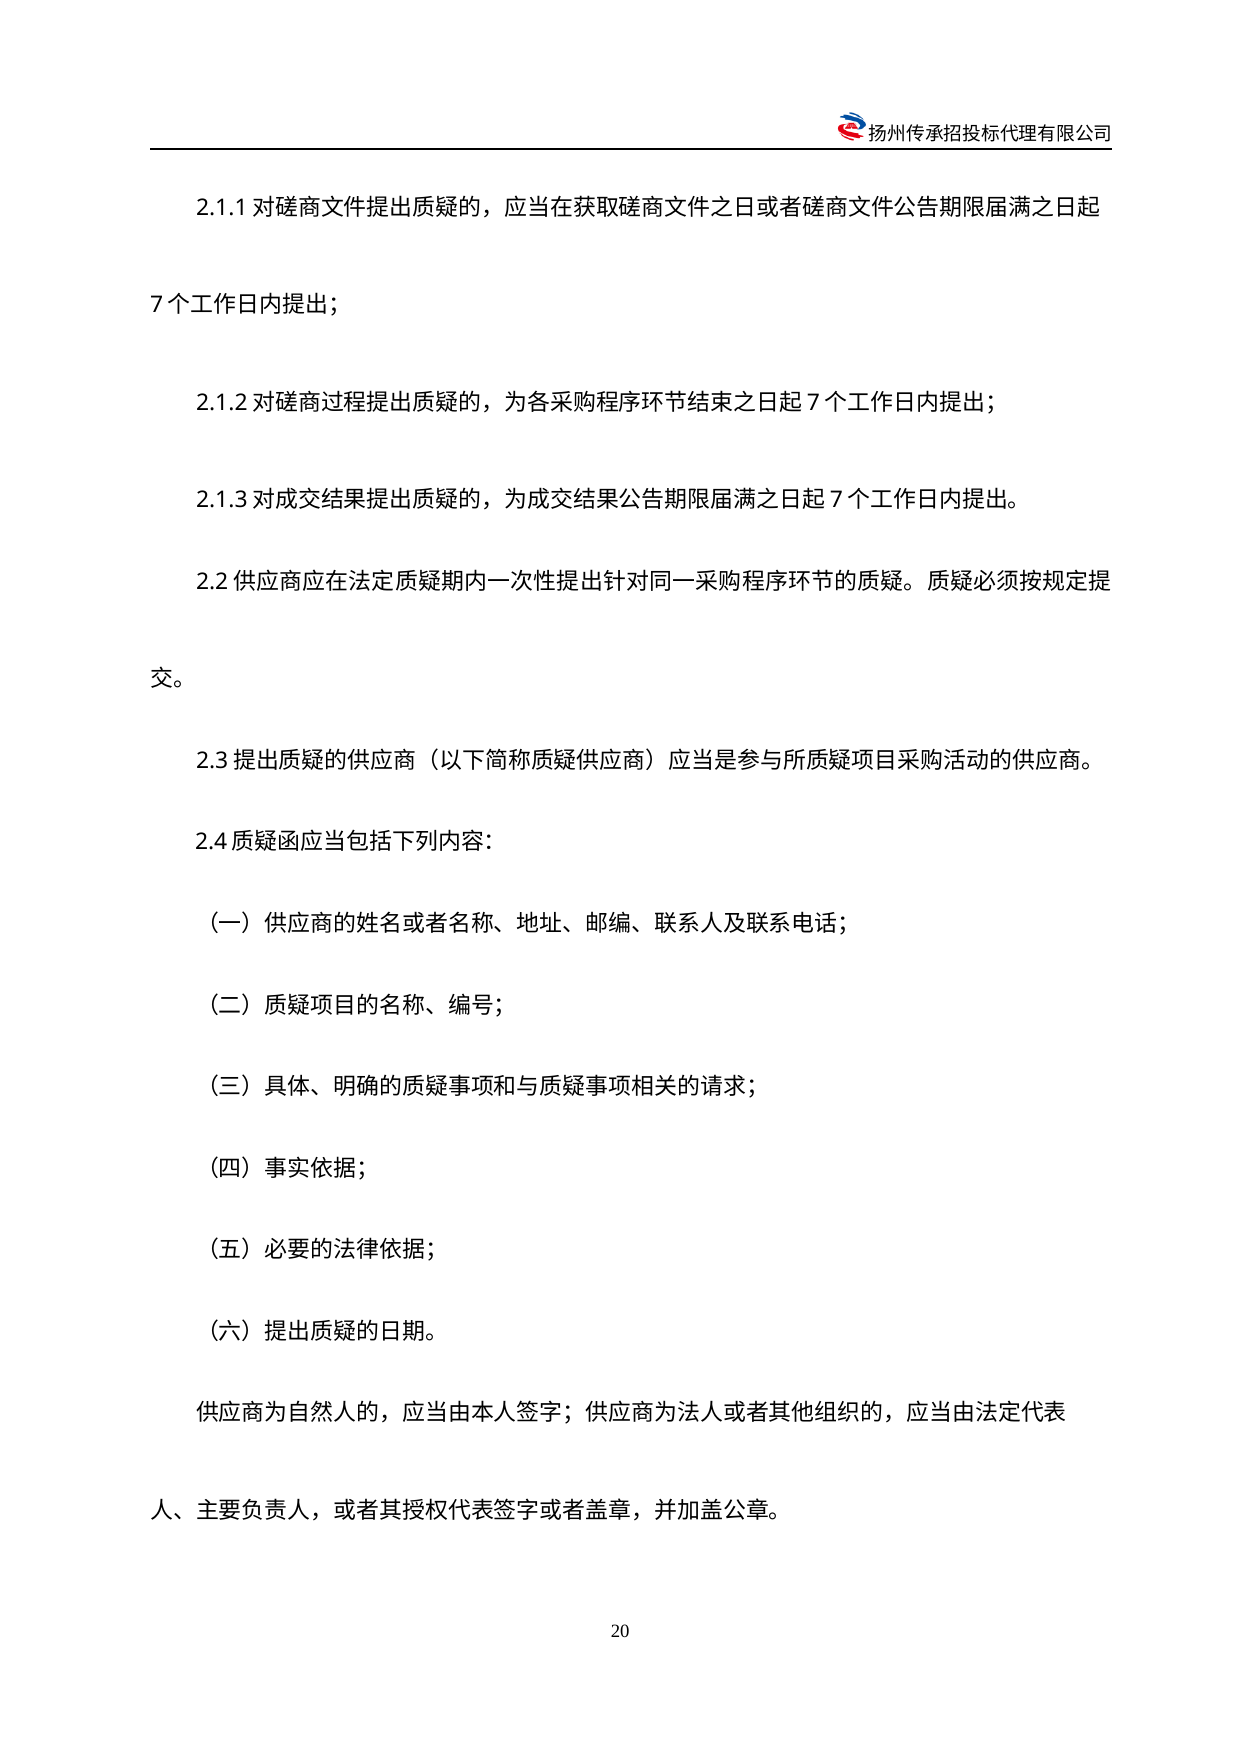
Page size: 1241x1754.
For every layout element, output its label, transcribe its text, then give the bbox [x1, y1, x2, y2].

text 2.3提出质疑的供应商（以下简称质疑供应商）应当是参与所质疑项目采购活动的供应商。 [150, 726, 1112, 791]
text （六）提出质疑的日期。 [150, 1297, 1112, 1362]
picture [837, 110, 869, 141]
text 2.4质疑函应当包括下列内容： [150, 807, 1112, 872]
text （五）必要的法律依据； [150, 1215, 1112, 1280]
text （一）供应商的姓名或者名称、地址、邮编、联系人及联系电话； [150, 889, 1112, 954]
text 2.1.1对磋商文件提出质疑的，应当在获取磋商文件之日或者磋商文件公告期限届满之日起7个工作日内提出； 2.1.2对磋商过程提出质疑的，为各采购程序环节结束之日起7个工作日内提出； 2.1.3对成交结果提出质疑的，为成交结果公告期限届满之日起7个工作日内提出。 [150, 172, 1112, 530]
text （四）事实依据； [150, 1134, 1112, 1199]
text 供应商为自然人的，应当由本人签字；供应商为法人或者其他组织的，应当由法定代表人、主要负责人，或者其授权代表签字或者盖章，并加盖公章。 [150, 1378, 1112, 1541]
text 2.2供应商应在法定质疑期内一次性提出针对同一采购程序环节的质疑。质疑必须按规定提交。 [150, 547, 1112, 709]
text （三）具体、明确的质疑事项和与质疑事项相关的请求； [150, 1052, 1112, 1117]
text （二）质疑项目的名称、编号； [150, 971, 1112, 1036]
